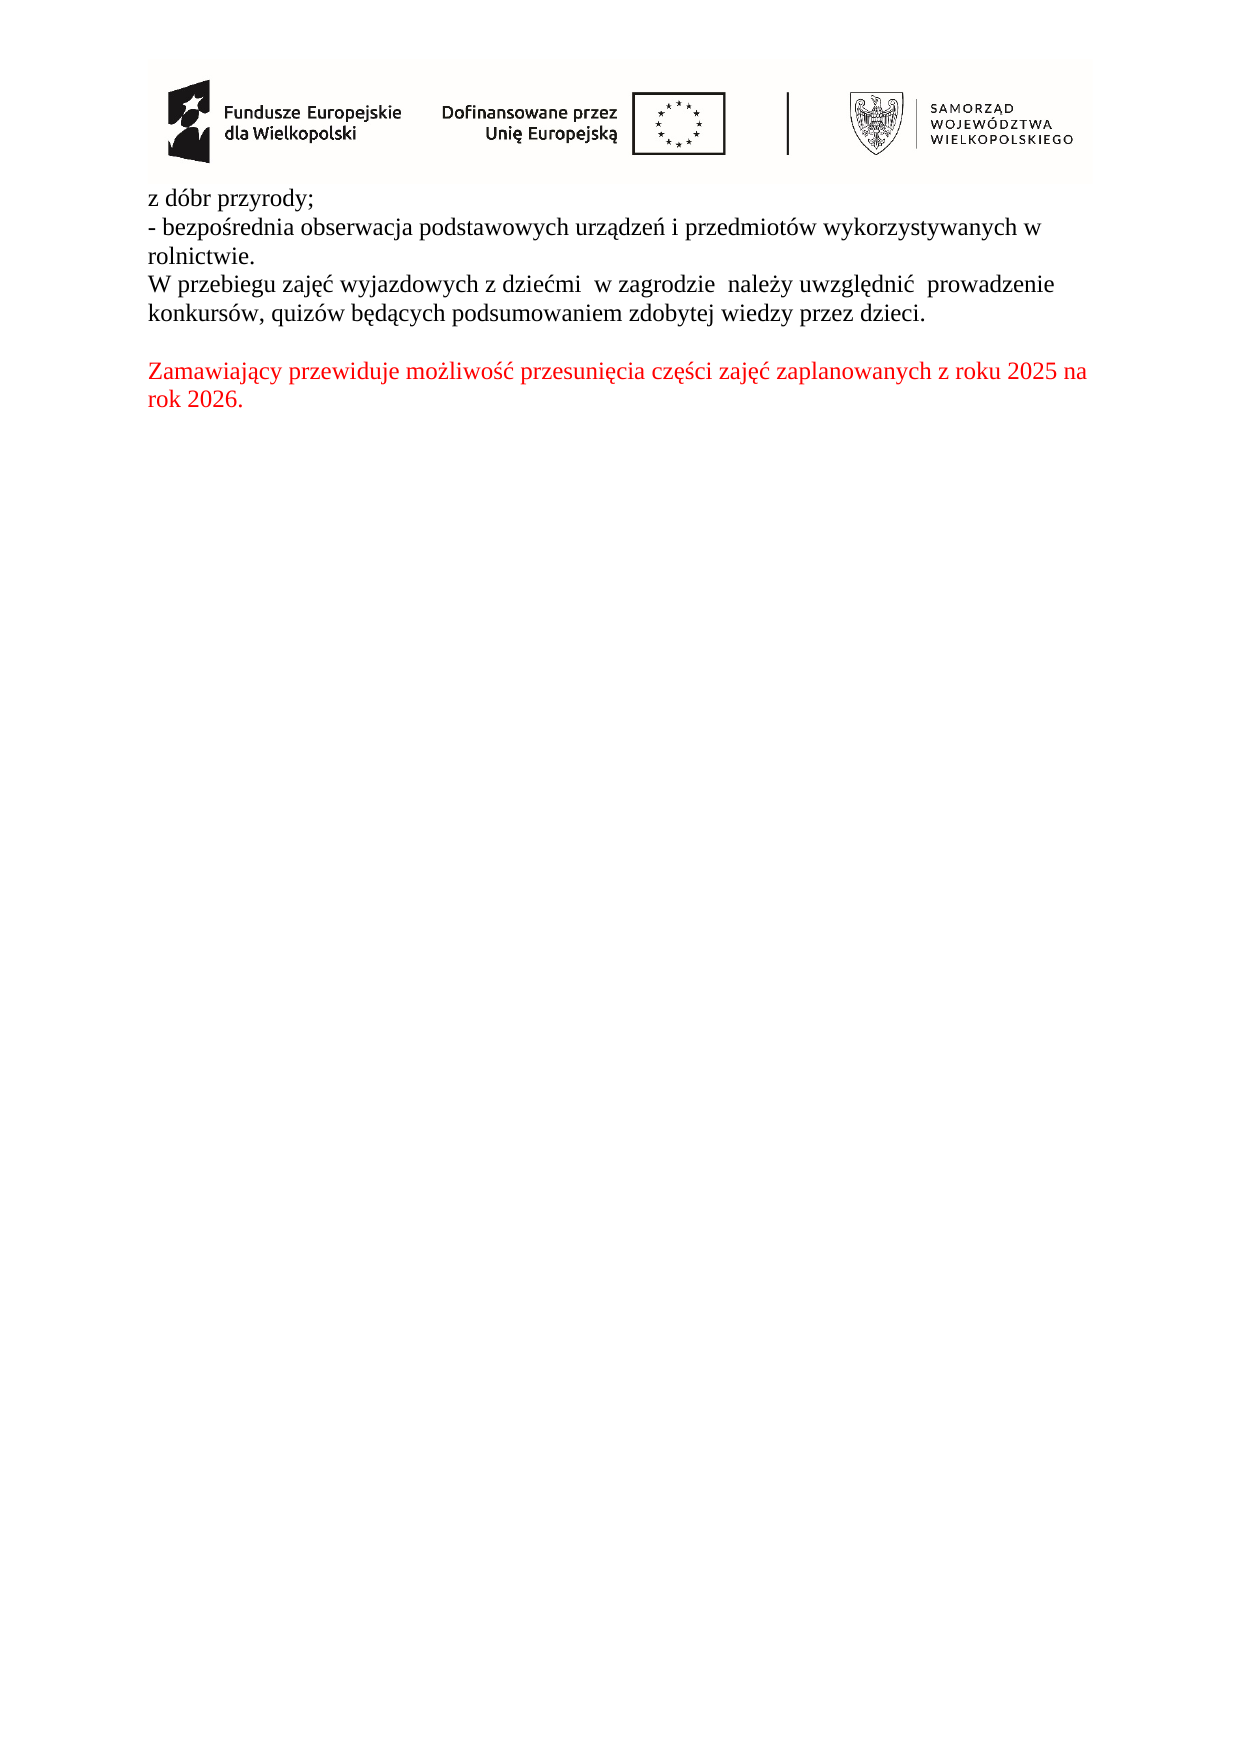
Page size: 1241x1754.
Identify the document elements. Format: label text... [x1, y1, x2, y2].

text Zamawiający przewiduje możliwość przesunięcia części zajęć zaplanowanych z roku 2025 na rok 2026. [148, 356, 1093, 413]
picture [147, 59, 1093, 184]
